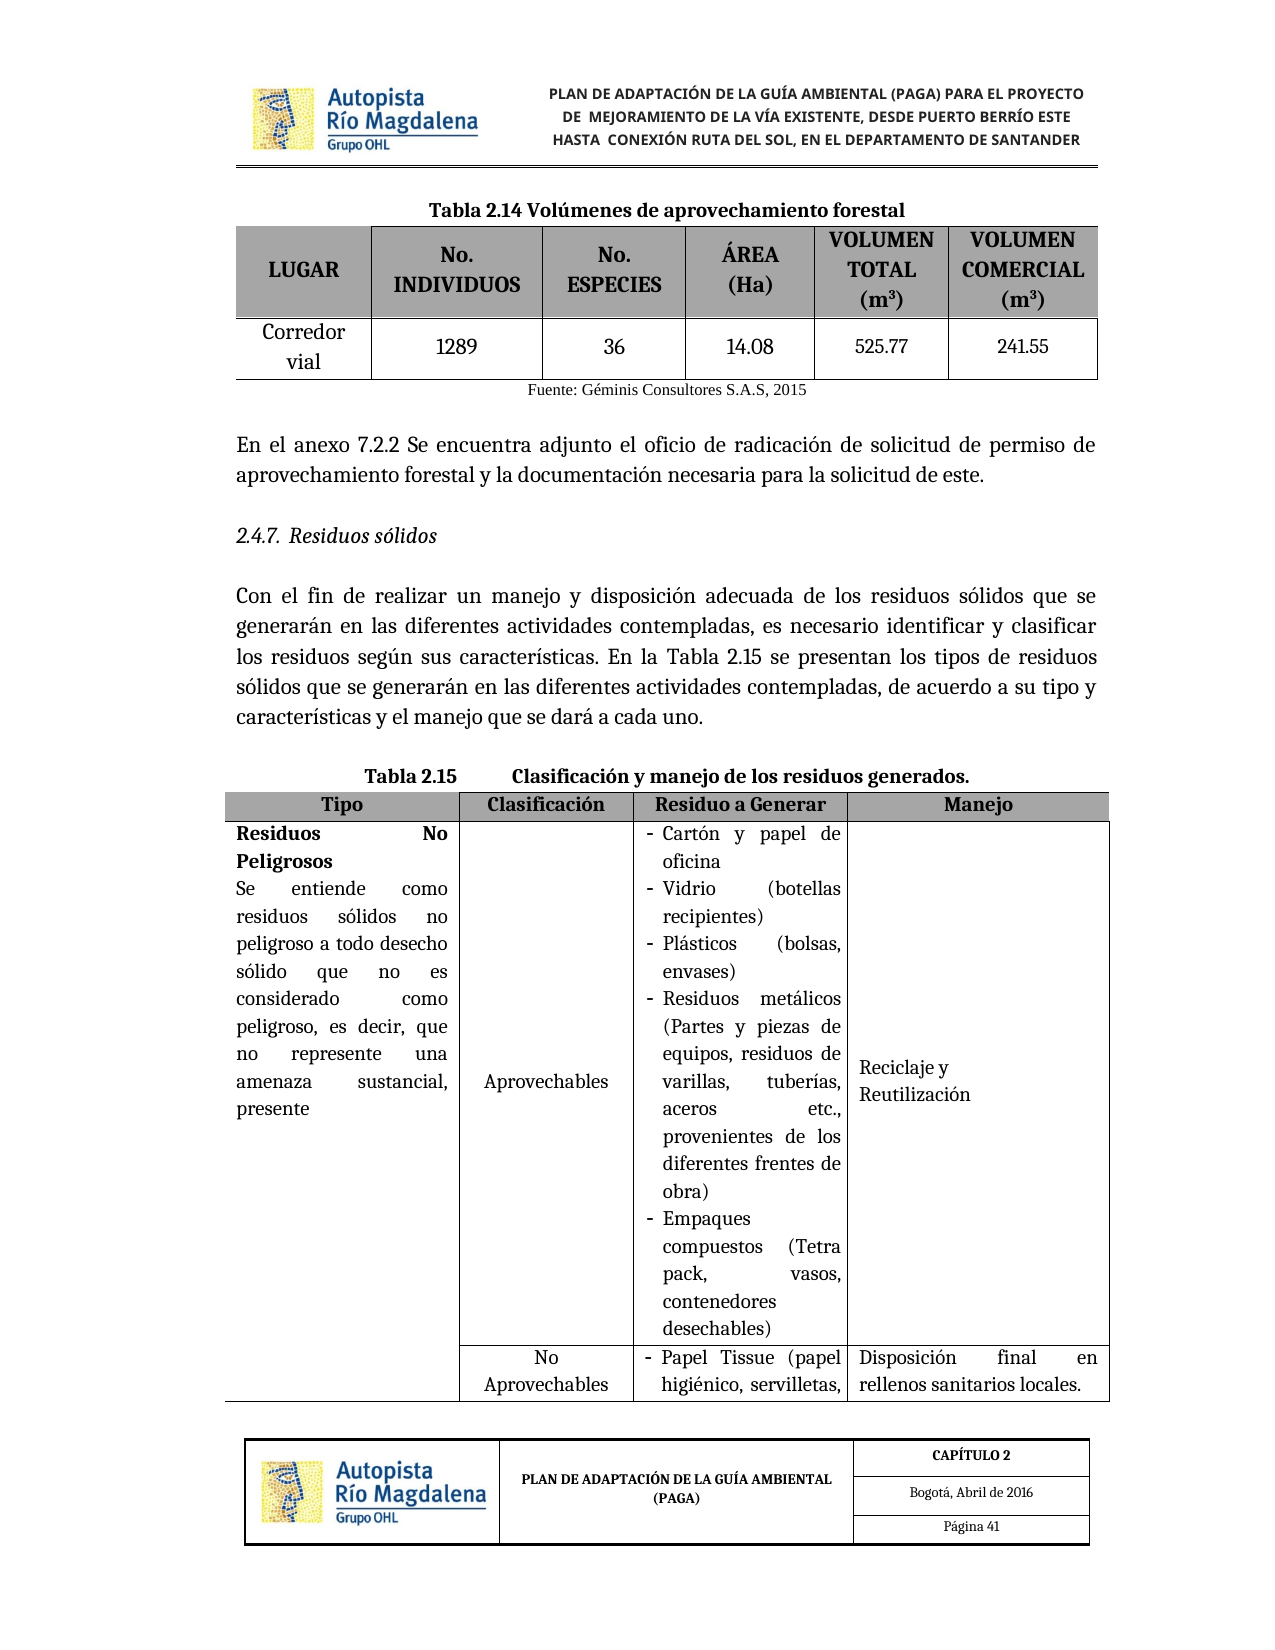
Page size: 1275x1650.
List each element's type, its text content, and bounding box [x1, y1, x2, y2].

table_header Residuo a Generar [634, 793, 847, 821]
table_header No. INDIVIDUOS [372, 227, 542, 317]
table_cell 1289 [372, 319, 542, 379]
table_header Manejo [848, 793, 1109, 821]
text Con el fin de realizar un manejo y disposición adecuada de los residuos sólidos que se generarán en las diferentes actividades contempladas, es necesario identificar y clasificar los residuos según sus características. En la Tabla 2.15 se presentan los tipos de residuos sólidos que se generarán en las diferentes actividades contempladas, de acuerdo a su tipo y características y el manejo que se dará a cada uno. [236, 583, 1098, 730]
table_header VOLUMEN TOTAL (m3) [815, 227, 948, 317]
text En el anexo 7.2.2 Se encuentra adjunto el oficio de radicación de solicitud de permiso de aprovechamiento forestal y la documentación necesaria para la solicitud de este. [236, 432, 1098, 489]
table_header Tipo [225, 792, 459, 821]
table_header No. ESPECIES [543, 227, 685, 317]
table_cell 14.08 [686, 319, 814, 379]
table_cell Papel Tissue (papel higiénico, servilletas, toallas de mano). Papel encerado y metalizado Material de barrido Icopor [634, 1346, 847, 1401]
table_cell Aprovechables [460, 822, 633, 1344]
table_cell Residuos No Peligrosos Se entiende como residuos sólidos no peligroso a todo desecho sólido que no es considerado como peligroso, es decir, que no represente una amenaza sustancial, presente [225, 822, 459, 1401]
picture [256, 1447, 490, 1531]
subtitle Residuos sólidos [236, 523, 1098, 549]
text Fuente: Géminis Consultores S.A.S, 2015 [236, 380, 1098, 399]
table_header LUGAR [236, 226, 371, 317]
table_cell No Aprovechables [460, 1346, 633, 1401]
table_cell Cartón y papel de oficina Vidrio (botellas recipientes) Plásticos (bolsas, envases) Residuos metálicos (Partes y piezas de equipos, residuos de varillas, tuberías, aceros etc., provenientes de los diferentes frentes de obra) Empaques compuestos (Tetra pack, vasos, contenedores desechables) [634, 822, 847, 1344]
table_header ÁREA (Ha) [686, 227, 814, 317]
table_cell Disposición final en rellenos sanitarios locales. [848, 1346, 1109, 1401]
table_cell Reciclaje y Reutilización [848, 822, 1109, 1344]
table_cell 241.55 [949, 319, 1097, 379]
table_cell 36 [543, 319, 685, 379]
table_cell Corredor vial [236, 319, 371, 379]
picture [247, 73, 482, 158]
table_header Clasificación [460, 793, 633, 821]
table_header VOLUMEN COMERCIAL (m3) [949, 227, 1098, 317]
table_cell 525.77 [815, 319, 948, 379]
